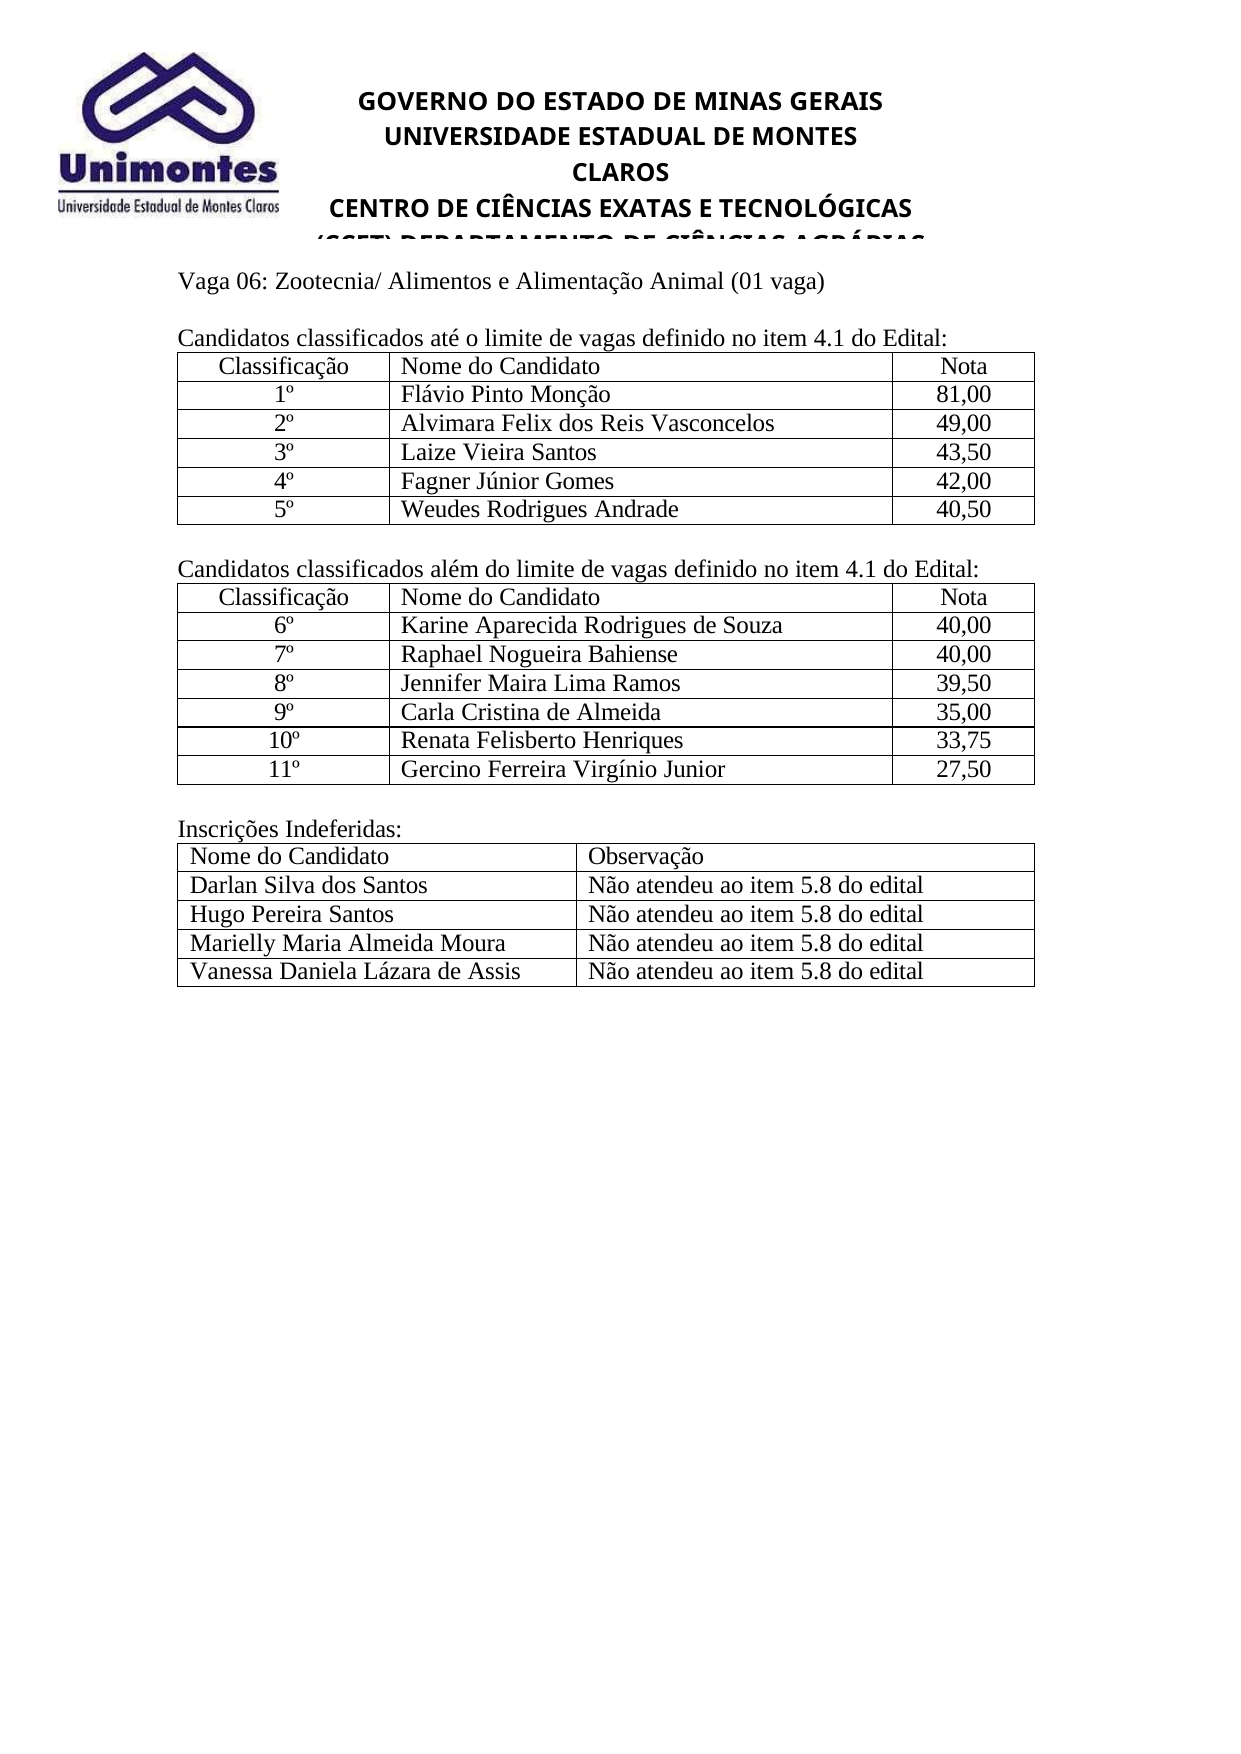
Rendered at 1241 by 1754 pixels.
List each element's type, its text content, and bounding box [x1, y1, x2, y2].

table_cell Vanessa Daniela Lázara de Assis [178, 959, 576, 986]
text Candidatos classificados até o limite de vagas definido no item 4.1 do Edital: [177, 323, 1063, 352]
table_cell Karine Aparecida Rodrigues de Souza [390, 613, 892, 640]
table_header Classificação [178, 353, 389, 381]
table_header Nome do Candidato [390, 584, 892, 612]
table_cell Fagner Júnior Gomes [390, 468, 892, 496]
table_cell Não atendeu ao item 5.8 do edital [577, 930, 1034, 957]
table_cell Gercino Ferreira Virgínio Junior [390, 756, 892, 784]
table_cell Alvimara Felix dos Reis Vasconcelos [390, 410, 892, 438]
table_cell Weudes Rodrigues Andrade [390, 497, 892, 524]
table_cell Darlan Silva dos Santos [178, 872, 576, 900]
text Inscrições Indeferidas: [177, 814, 1063, 842]
table_cell 11º [178, 756, 389, 784]
table_cell Flávio Pinto Monção [390, 382, 892, 409]
table_cell Laize Vieira Santos [390, 439, 892, 467]
table_header Nota [893, 584, 1034, 612]
table_cell 5º [178, 497, 389, 524]
table_cell 9º [178, 699, 389, 726]
table_cell 35,00 [893, 699, 1034, 726]
table_cell 27,50 [893, 756, 1034, 784]
table_cell 40,50 [893, 497, 1034, 524]
table_cell 42,00 [893, 468, 1034, 496]
table_cell Renata Felisberto Henriques [390, 728, 892, 755]
table_cell Jennifer Maira Lima Ramos [390, 670, 892, 698]
table_cell 40,00 [893, 641, 1034, 669]
table_cell Não atendeu ao item 5.8 do edital [577, 959, 1034, 986]
table_cell 49,00 [893, 410, 1034, 438]
table_cell 3º [178, 439, 389, 467]
table_cell 39,50 [893, 670, 1034, 698]
table_cell Hugo Pereira Santos [178, 901, 576, 929]
table_cell 4º [178, 468, 389, 496]
table_cell 33,75 [893, 728, 1034, 755]
table_cell 8º [178, 670, 389, 698]
table_cell Carla Cristina de Almeida [390, 699, 892, 726]
table_cell 1º [178, 382, 389, 409]
table_header Observação [577, 844, 1034, 871]
table_header Nome do Candidato [178, 844, 576, 871]
table_header Nome do Candidato [390, 353, 892, 381]
text Candidatos classificados além do limite de vagas definido no item 4.1 do Edital: [177, 554, 1063, 583]
picture [58, 52, 280, 218]
table_cell 10º [178, 728, 389, 755]
table_cell 7º [178, 641, 389, 669]
table_cell Não atendeu ao item 5.8 do edital [577, 872, 1034, 900]
table_header Nota [893, 353, 1034, 381]
table_cell 81,00 [893, 382, 1034, 409]
table_header Classificação [178, 584, 389, 612]
table_cell 43,50 [893, 439, 1034, 467]
table_cell Marielly Maria Almeida Moura [178, 930, 576, 957]
table_cell 2º [178, 410, 389, 438]
table_cell 40,00 [893, 613, 1034, 640]
table_cell Não atendeu ao item 5.8 do edital [577, 901, 1034, 929]
table_cell Raphael Nogueira Bahiense [390, 641, 892, 669]
text Vaga 06: Zootecnia/ Alimentos e Alimentação Animal (01 vaga) [177, 266, 1063, 294]
table_cell 6º [178, 613, 389, 640]
